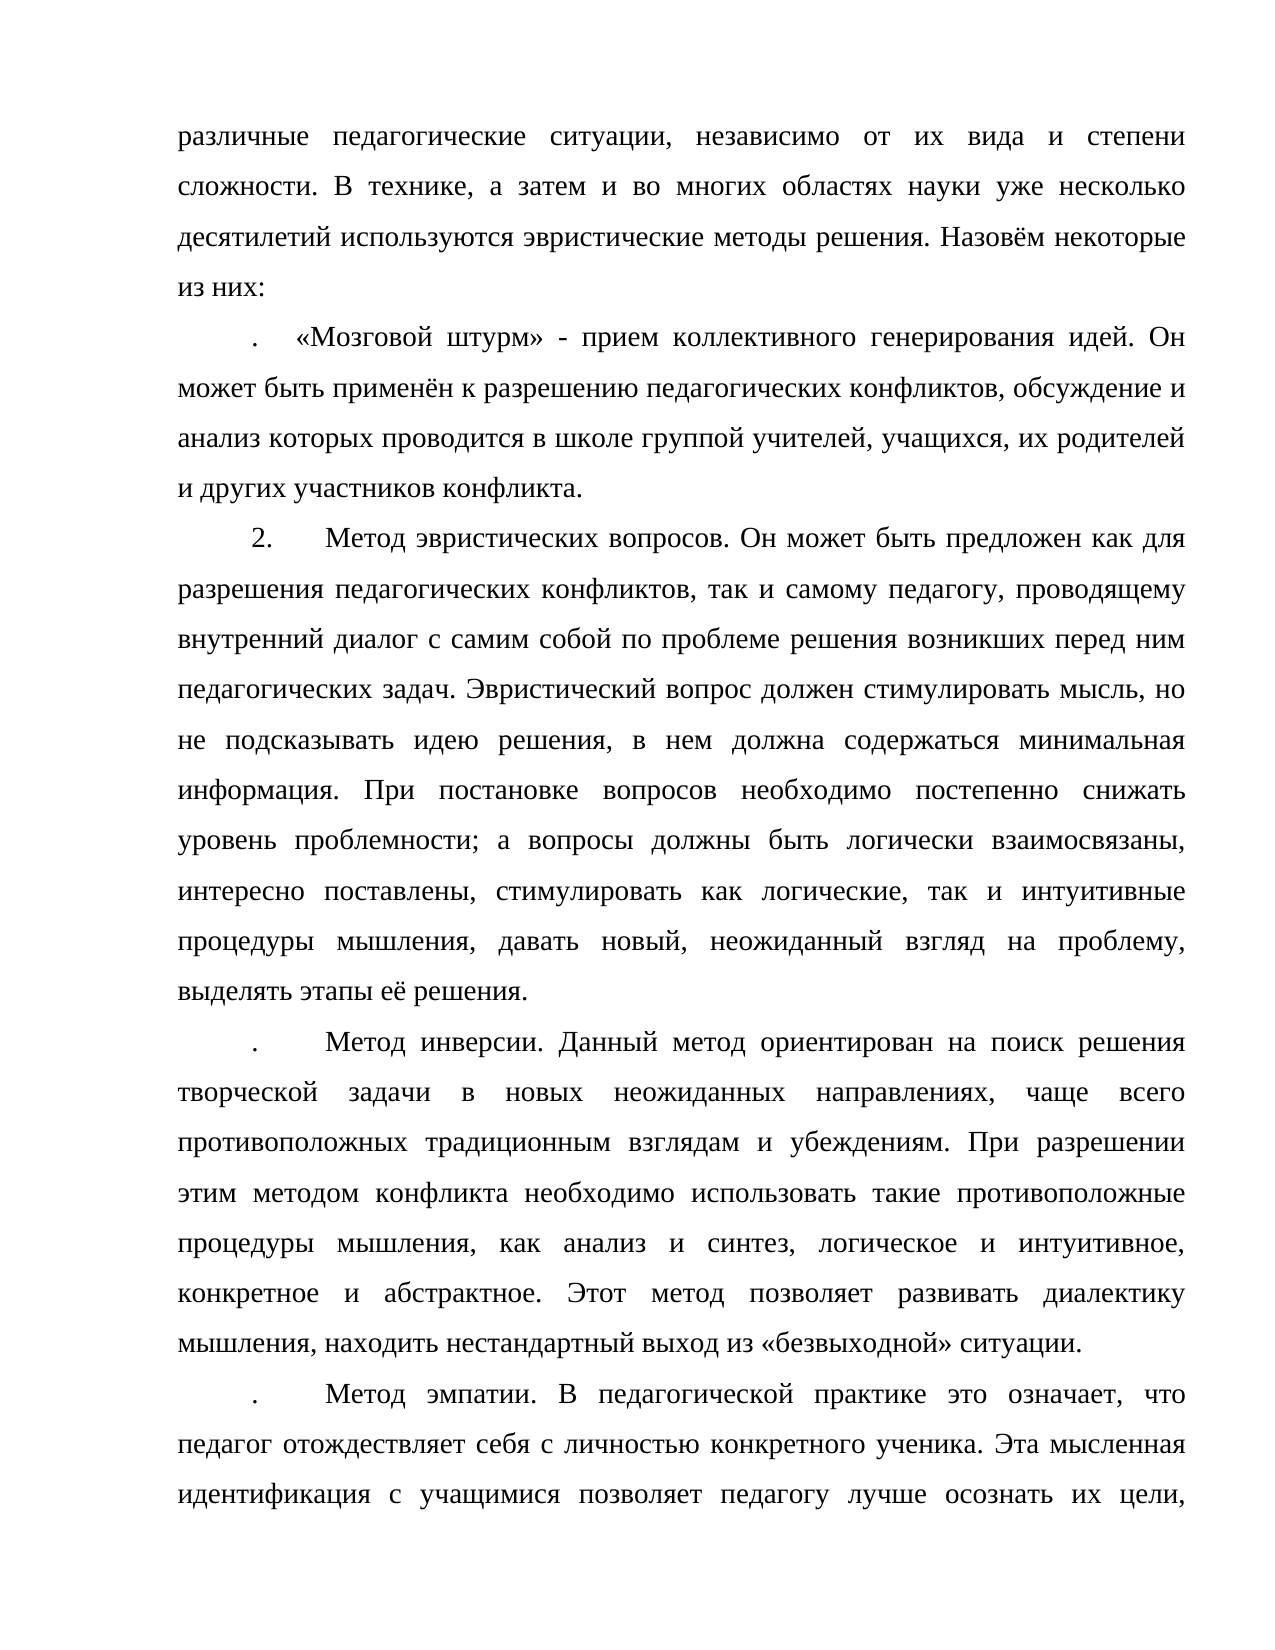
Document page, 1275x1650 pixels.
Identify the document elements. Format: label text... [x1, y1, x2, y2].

text . Метод инверсии. Данный метод ориентирован на поиск решения творческой задачи в новых неожиданных направлениях, чаще всего противоположных традиционным взглядам и убеждениям. При разрешении этим методом конфликта необходимо использовать такие противоположные процедуры мышления, как анализ и синтез, логическое и интуитивное, конкретное и абстрактное. Этот метод позволяет развивать диалектику мышления, находить нестандартный выход из «безвыходной» ситуации. [177, 1024, 1186, 1359]
text 2. Метод эвристических вопросов. Он может быть предложен как для разрешения педагогических конфликтов, так и самому педагогу, проводящему внутренний диалог с самим собой по проблеме решения возникших перед ним педагогических задач. Эвристический вопрос должен стимулировать мысль, но не подсказывать идею решения, в нем должна содержаться минимальная информация. При постановке вопросов необходимо постепенно снижать уровень проблемности; а вопросы должны быть логически взаимосвязаны, интересно поставлены, стимулировать как логические, так и интуитивные процедуры мышления, давать новый, неожиданный взгляд на проблему, выделять этапы её решения. [177, 521, 1186, 1007]
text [177, 1376, 1186, 1510]
text . «Мозговой штурм» - прием коллективного генерирования идей. Он может быть применён к разрешению педагогических конфликтов, обсуждение и анализ которых проводится в школе группой учителей, учащихся, их родителей и других участников конфликта. [177, 319, 1186, 504]
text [177, 118, 1186, 303]
